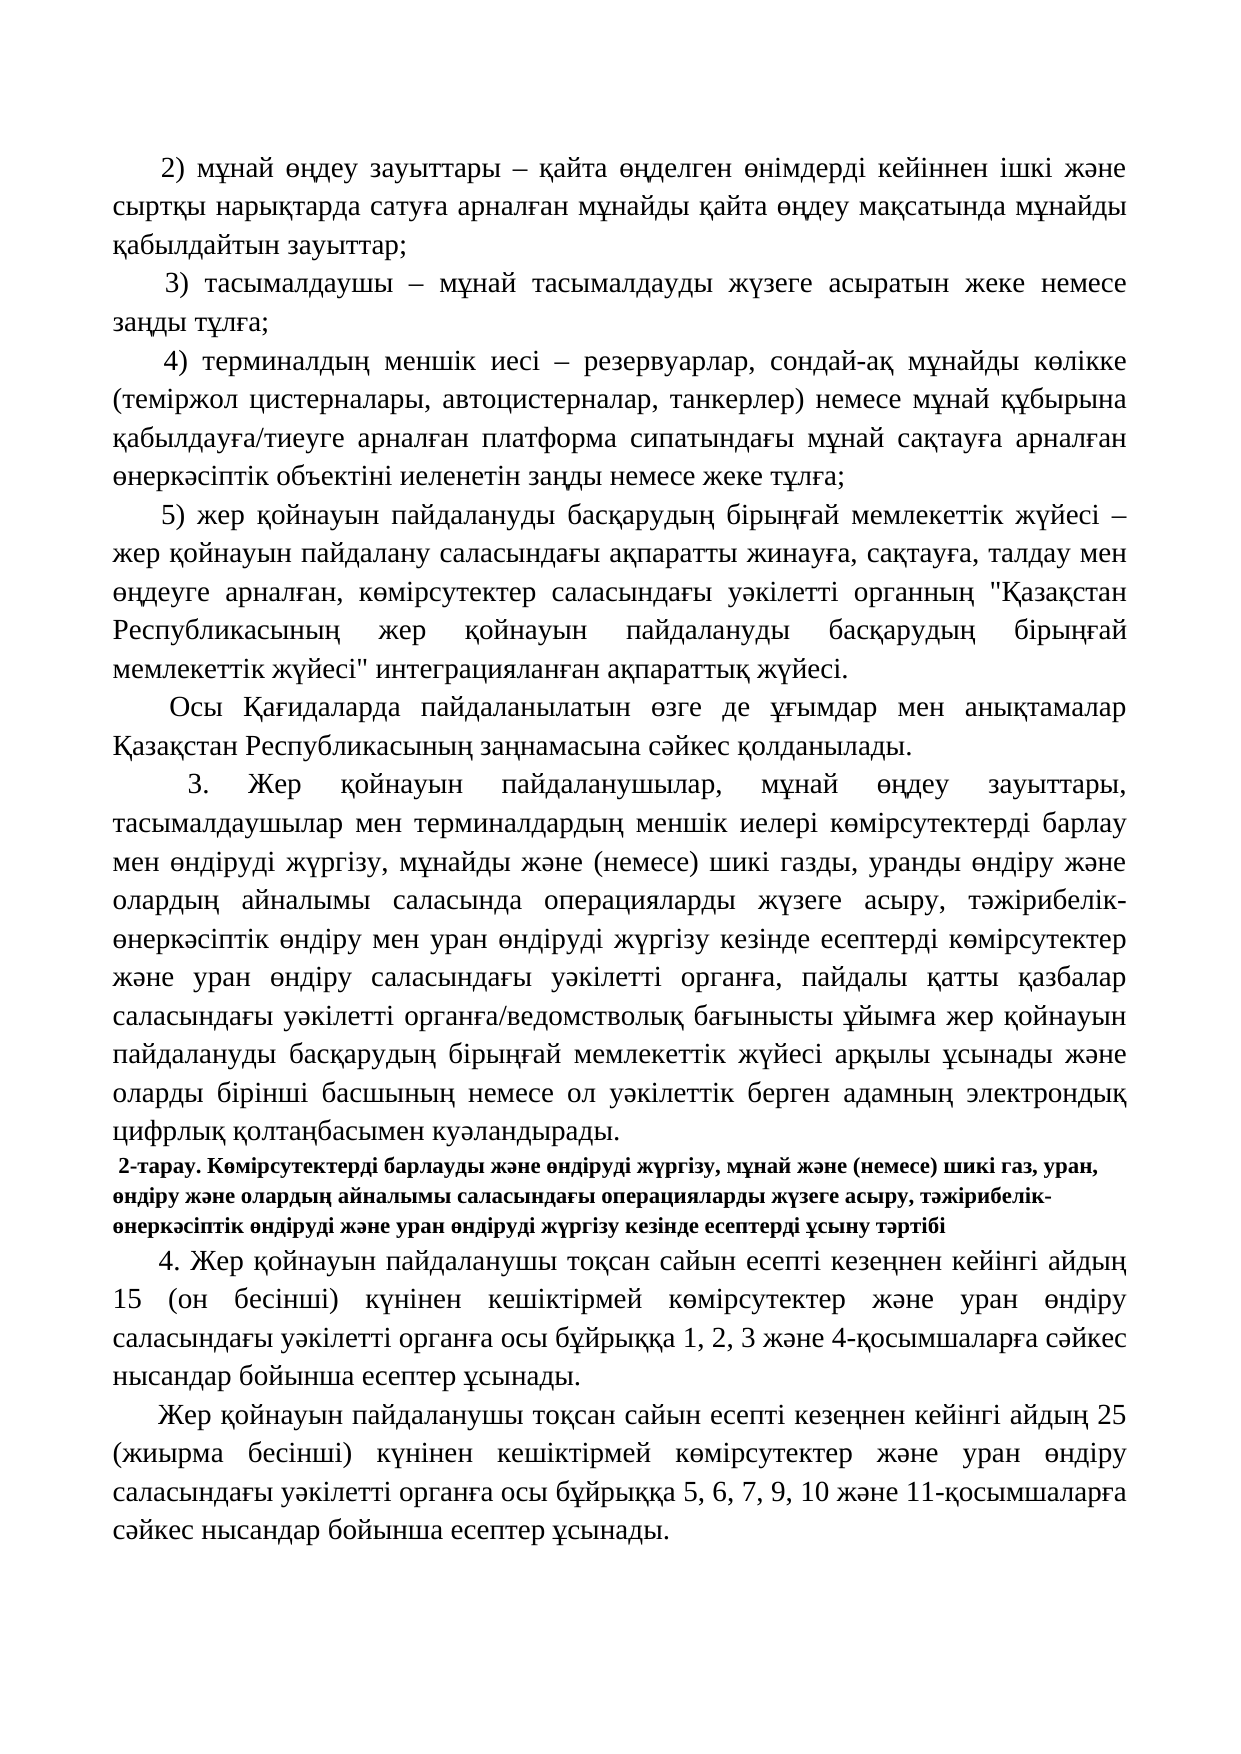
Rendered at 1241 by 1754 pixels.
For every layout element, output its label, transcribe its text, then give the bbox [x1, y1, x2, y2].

text 5) жер қойнауын пайдалануды басқарудың бірыңғай мемлекеттік жүйесі – жер қойнауын пайдалану саласындағы ақпаратты жинауға, сақтауға, талдау мен өңдеуге арналған, көмірсутектер саласындағы уәкілетті органның "Қазақстан Республикасының жер қойнауын пайдалануды басқарудың бірыңғай мемлекеттік жүйесі" интеграцияланған ақпараттық жүйесі. [112, 497, 1128, 684]
text 3) тасымалдаушы – мұнай тасымалдауды жүзеге асыратын жеке немесе заңды тұлға; [112, 266, 1128, 338]
text 4. Жер қойнауын пайдаланушы тоқсан сайын есепті кезеңнен кейінгі айдың 15 (он бесінші) күнінен кешіктірмей көмірсутектер және уран өндіру саласындағы уәкілетті органға осы бұйрыққа 1, 2, 3 және 4-қосымшаларға сәйкес нысандар бойынша есептер ұсынады. [112, 1243, 1128, 1392]
text Жер қойнауын пайдаланушы тоқсан сайын есепті кезеңнен кейінгі айдың 25 (жиырма бесінші) күнінен кешіктірмей көмірсутектер және уран өндіру саласындағы уәкілетті органға осы бұйрыққа 5, 6, 7, 9, 10 және 11-қосымшаларға сәйкес нысандар бойынша есептер ұсынады. [112, 1397, 1128, 1546]
text 3. Жер қойнауын пайдаланушылар, мұнай өңдеу зауыттары, тасымалдаушылар мен терминалдардың меншік иелері көмірсутектерді барлау мен өндіруді жүргізу, мұнайды және (немесе) шикі газды, уранды өндіру және олардың айналымы саласында операцияларды жүзеге асыру, тәжірибелік-өнеркәсіптік өндіру мен уран өндіруді жүргізу кезінде есептерді көмірсутектер және уран өндіру саласындағы уәкілетті органға, пайдалы қатты қазбалар саласындағы уәкілетті органға/ведомстволық бағынысты ұйымға жер қойнауын пайдалануды басқарудың бірыңғай мемлекеттік жүйесі арқылы ұсынады және оларды бірінші басшының немесе ол уәкілеттік берген адамның электрондық цифрлық қолтаңбасымен куәландырады. [112, 767, 1128, 1147]
text Осы Қағидаларда пайдаланылатын өзге де ұғымдар мен анықтамалар Қазақстан Республикасының заңнамасына сәйкес қолданылады. [112, 689, 1128, 762]
text 4) терминалдың меншік иесі – резервуарлар, сондай-ақ мұнайды көлікке (теміржол цистерналары, автоцистерналар, танкерлер) немесе мұнай құбырына қабылдауға/тиеуге арналған платформа сипатындағы мұнай сақтауға арналған өнеркәсіптік объектіні иеленетін заңды немесе жеке тұлға; [112, 343, 1128, 492]
text 2-тарау. Көмірсутектерді барлауды және өндіруді жүргізу, мұнай және (немесе) шикі газ, уран, өндіру және олардың айналымы саласындағы операцияларды жүзеге асыру, тәжірибелік-өнеркәсіптік өндіруді және уран өндіруді жүргізу кезінде есептерді ұсыну тәртібі [112, 1152, 1128, 1239]
text 2) мұнай өңдеу зауыттары – қайта өңделген өнімдерді кейіннен ішкі және сыртқы нарықтарда сатуға арналған мұнайды қайта өңдеу мақсатында мұнайды қабылдайтын зауыттар; [112, 150, 1128, 261]
